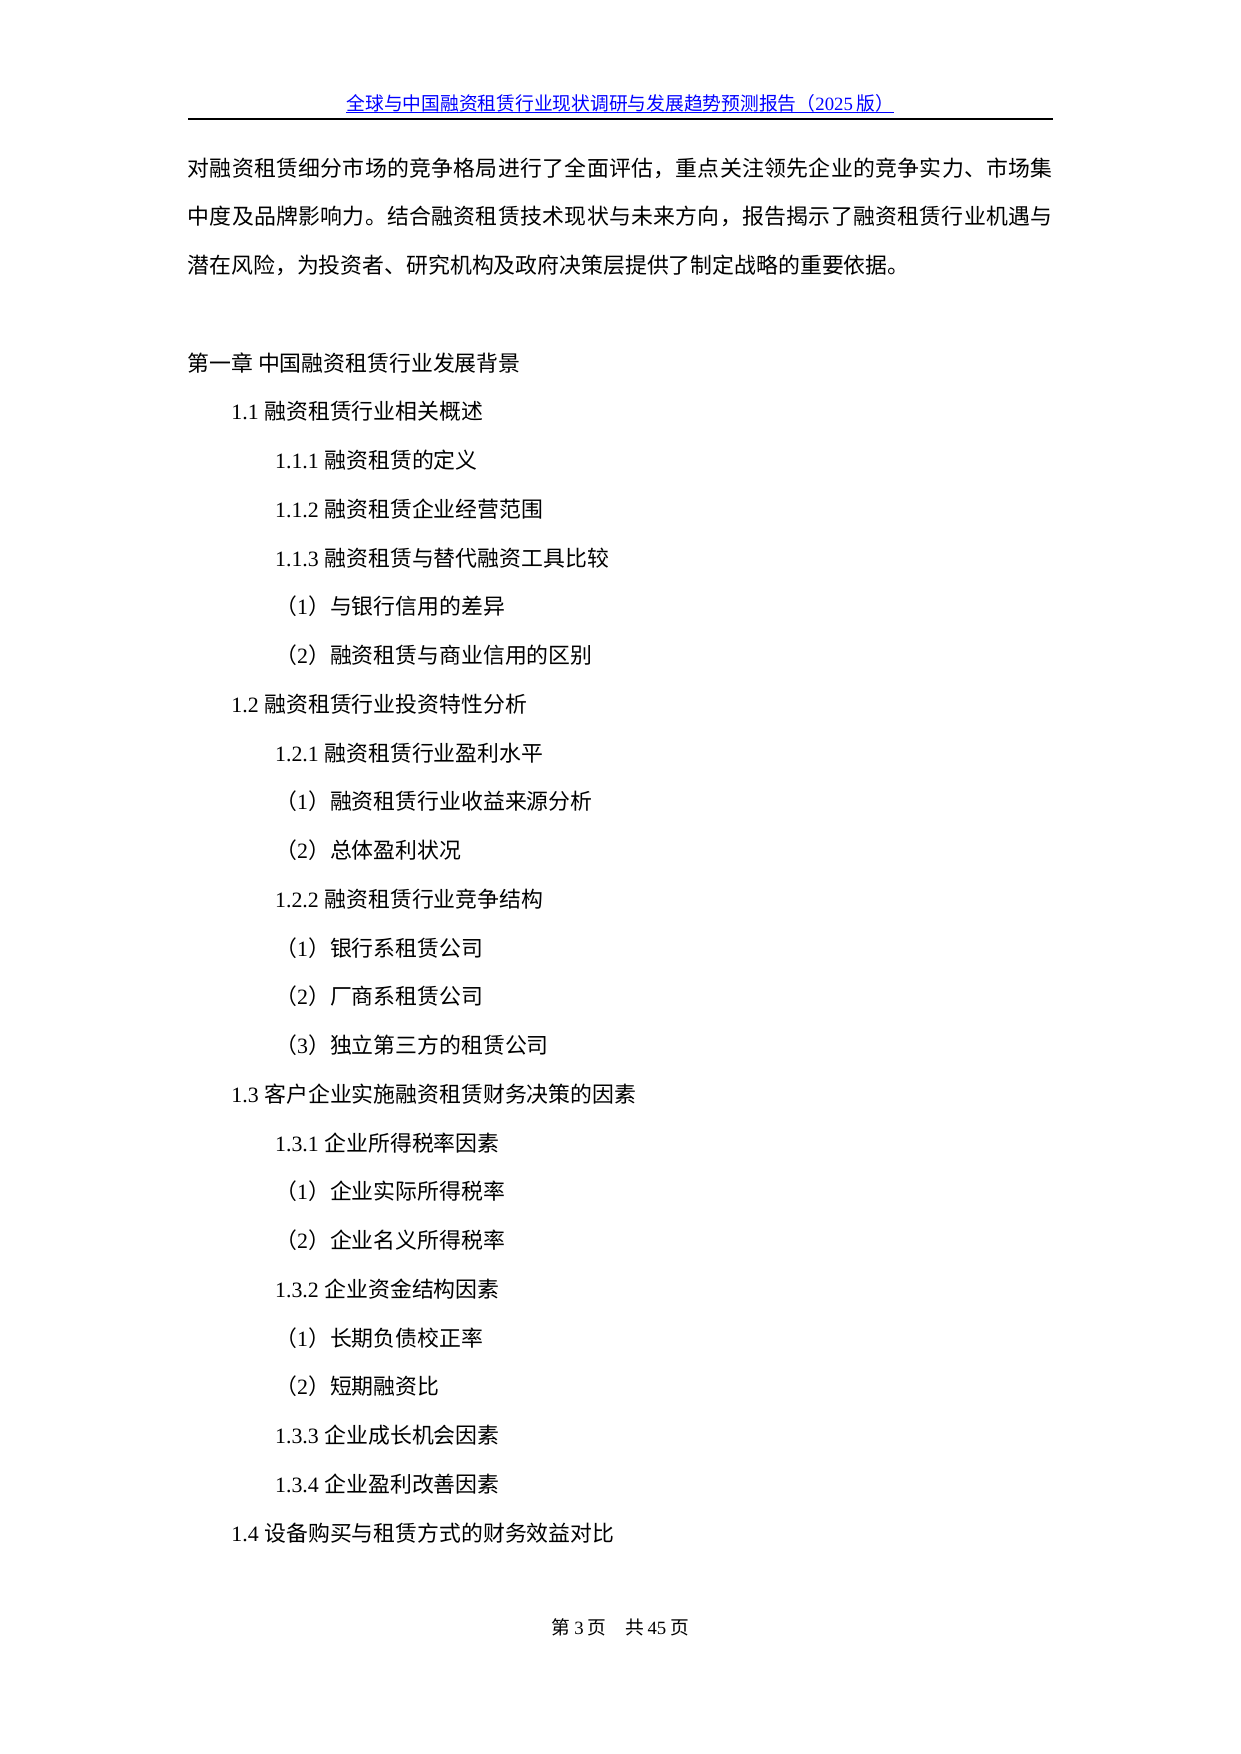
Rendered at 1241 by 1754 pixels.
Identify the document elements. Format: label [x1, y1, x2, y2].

text [187, 150, 1053, 1548]
